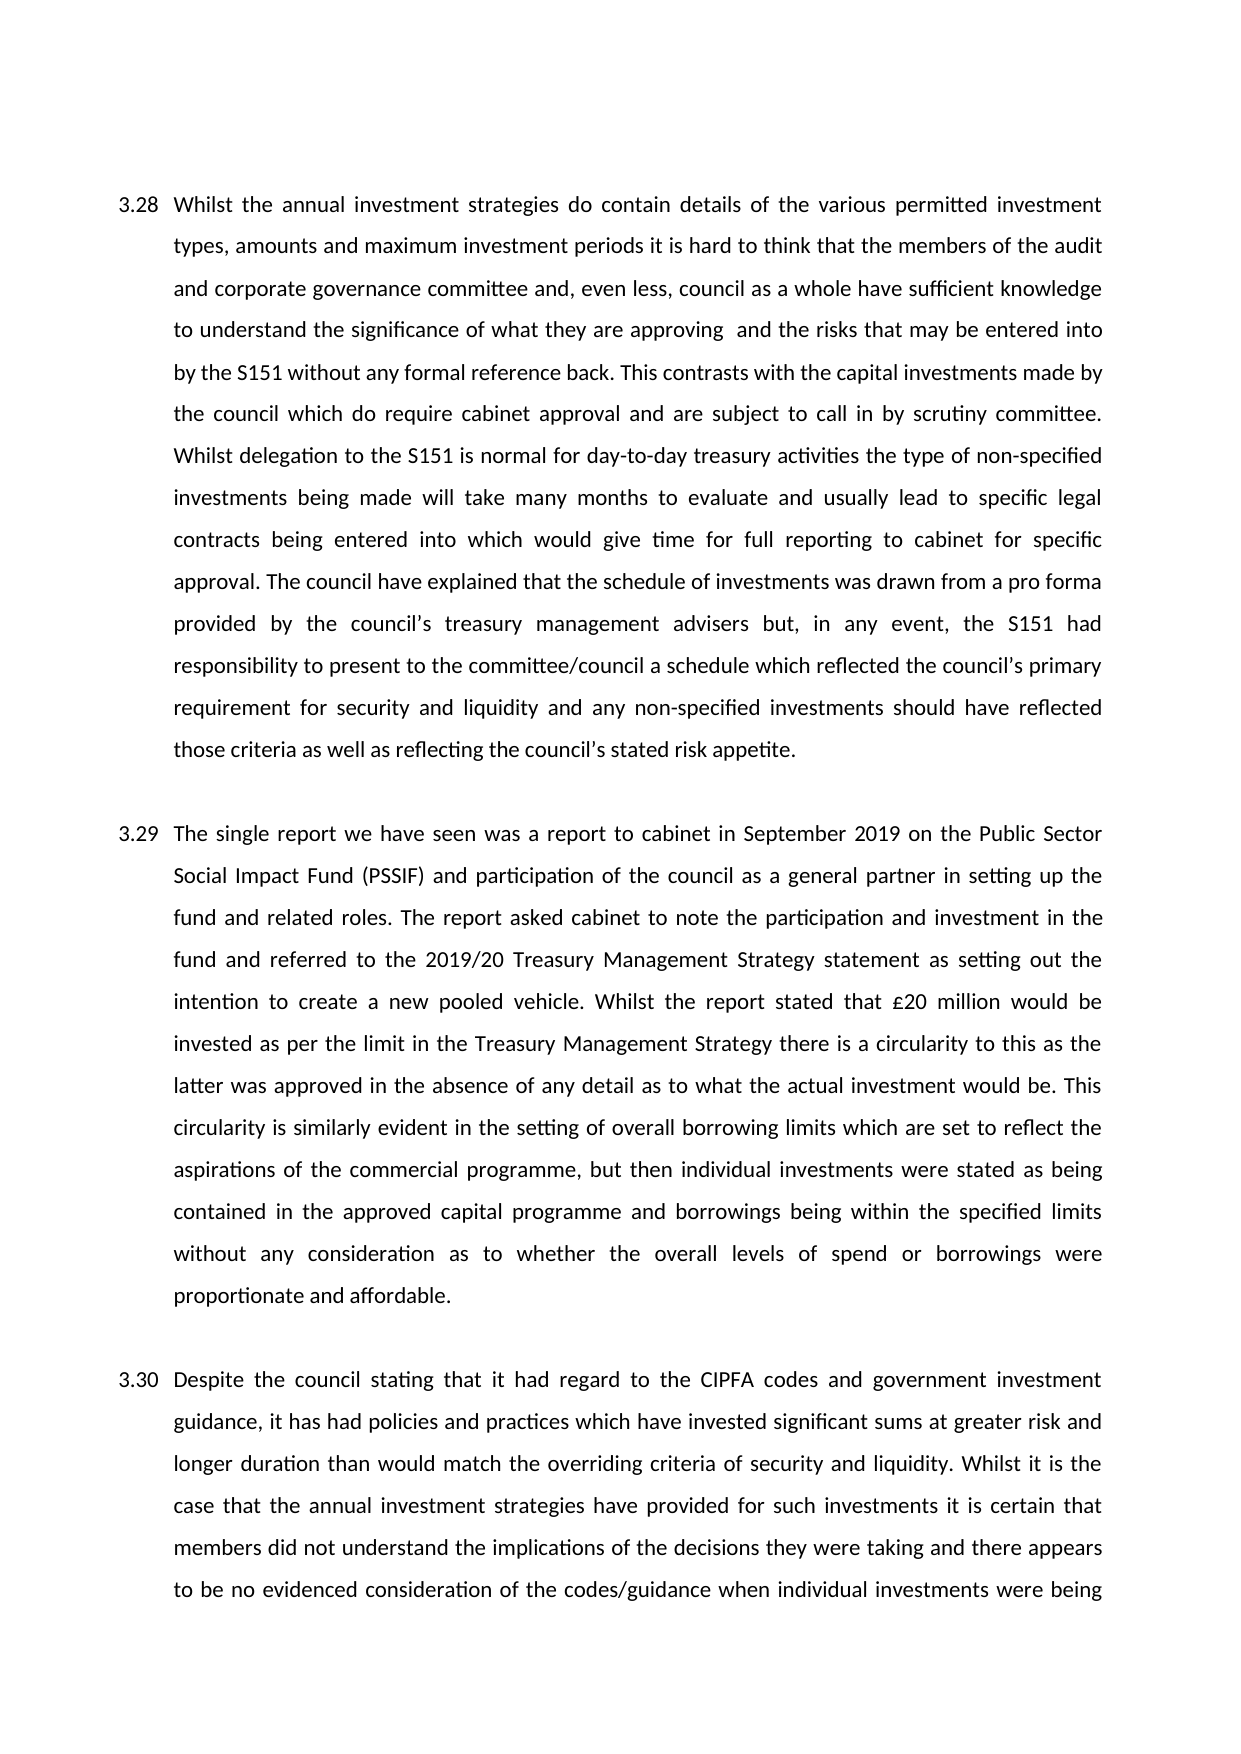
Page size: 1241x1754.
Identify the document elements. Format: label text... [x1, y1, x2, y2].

list Whilst the annual investment strategies do contain details of the various permitted investment types, amounts and maximum investment periods it is hard to think that the members of the audit and corporate governance committee and, even less, council as a whole have sufficient knowledge to understand the significance of what they are approving and the risks that may be entered into by the S151 without any formal reference back. This contrasts with the capital investments made by the council which do require cabinet approval and are subject to call in by scrutiny committee. Whilst delegation to the S151 is normal for day-to-day treasury activities the type of non-specified investments being made will take many months to evaluate and usually lead to specific legal contracts being entered into which would give time for full reporting to cabinet for specific approval. The council have explained that the schedule of investments was drawn from a pro forma provided by the council’s treasury management advisers but, in any event, the S151 had responsibility to present to the committee/council a schedule which reflected the council’s primary requirement for security and liquidity and any non-specified investments should have reflected those criteria as well as reflecting the council’s stated risk appetite. [118, 190, 1104, 763]
list The single report we have seen was a report to cabinet in September 2019 on the Public Sector Social Impact Fund (PSSIF) and participation of the council as a general partner in setting up the fund and related roles. The report asked cabinet to note the participation and investment in the fund and referred to the 2019/20 Treasury Management Strategy statement as setting out the intention to create a new pooled vehicle. Whilst the report stated that £20 million would be invested as per the limit in the Treasury Management Strategy there is a circularity to this as the latter was approved in the absence of any detail as to what the actual investment would be. This circularity is similarly evident in the setting of overall borrowing limits which are set to reflect the aspirations of the commercial programme, but then individual investments were stated as being contained in the approved capital programme and borrowings being within the specified limits without any consideration as to whether the overall levels of spend or borrowings were proportionate and affordable. [118, 819, 1104, 1309]
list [118, 1365, 1104, 1603]
